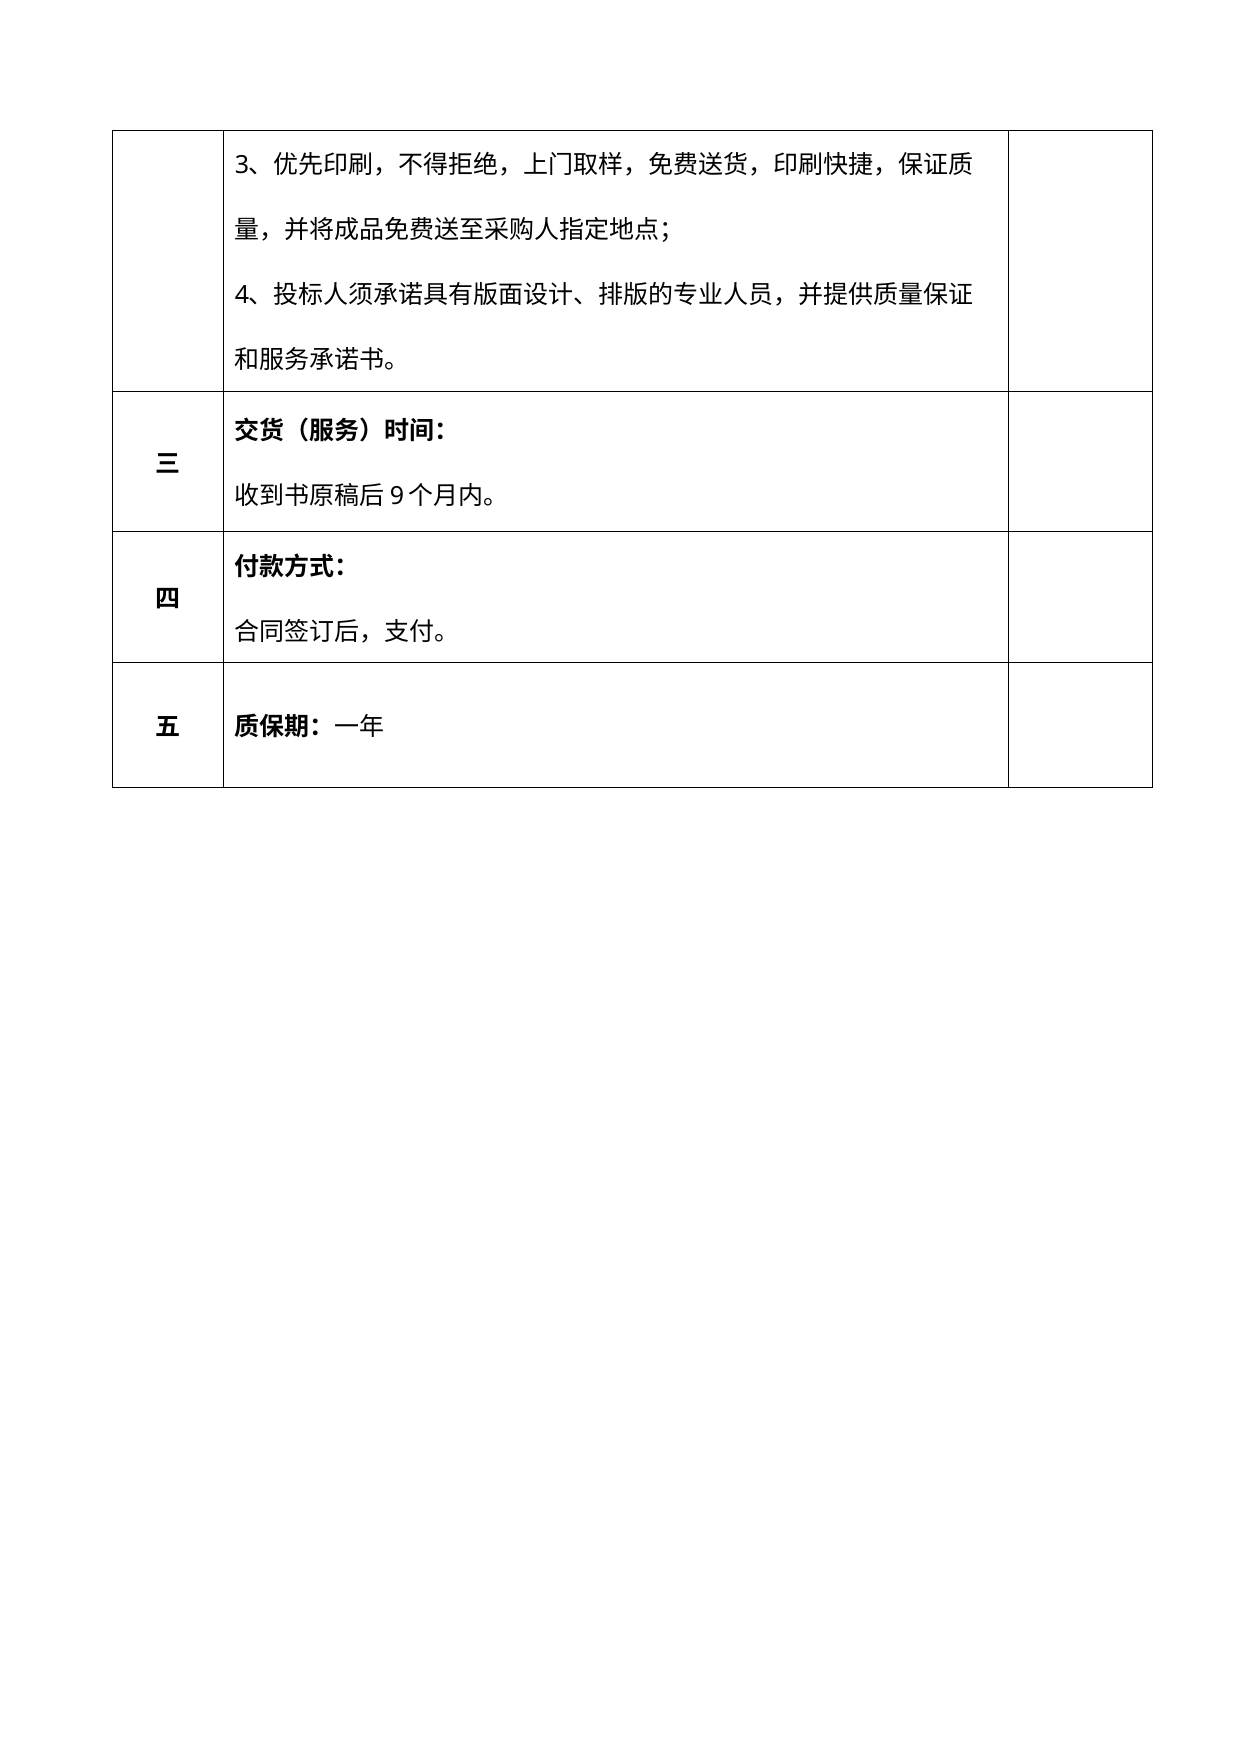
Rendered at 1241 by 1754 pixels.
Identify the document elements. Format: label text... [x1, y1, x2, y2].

table_cell 五 [113, 663, 223, 787]
table_cell 质保期：一年 [224, 663, 1008, 787]
table_cell 三 [113, 392, 223, 531]
table_cell [1009, 392, 1152, 531]
table_cell 四 [113, 532, 223, 662]
table_cell 二 [113, 131, 223, 391]
table_cell [1009, 131, 1152, 391]
table_cell 付款方式： 合同签订后，支付。 [224, 532, 1008, 662]
table_cell 交货（服务）时间： 收到书原稿后9个月内。 [224, 392, 1008, 531]
table_cell [1009, 663, 1152, 787]
table_cell [1009, 532, 1152, 662]
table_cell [224, 131, 1008, 391]
